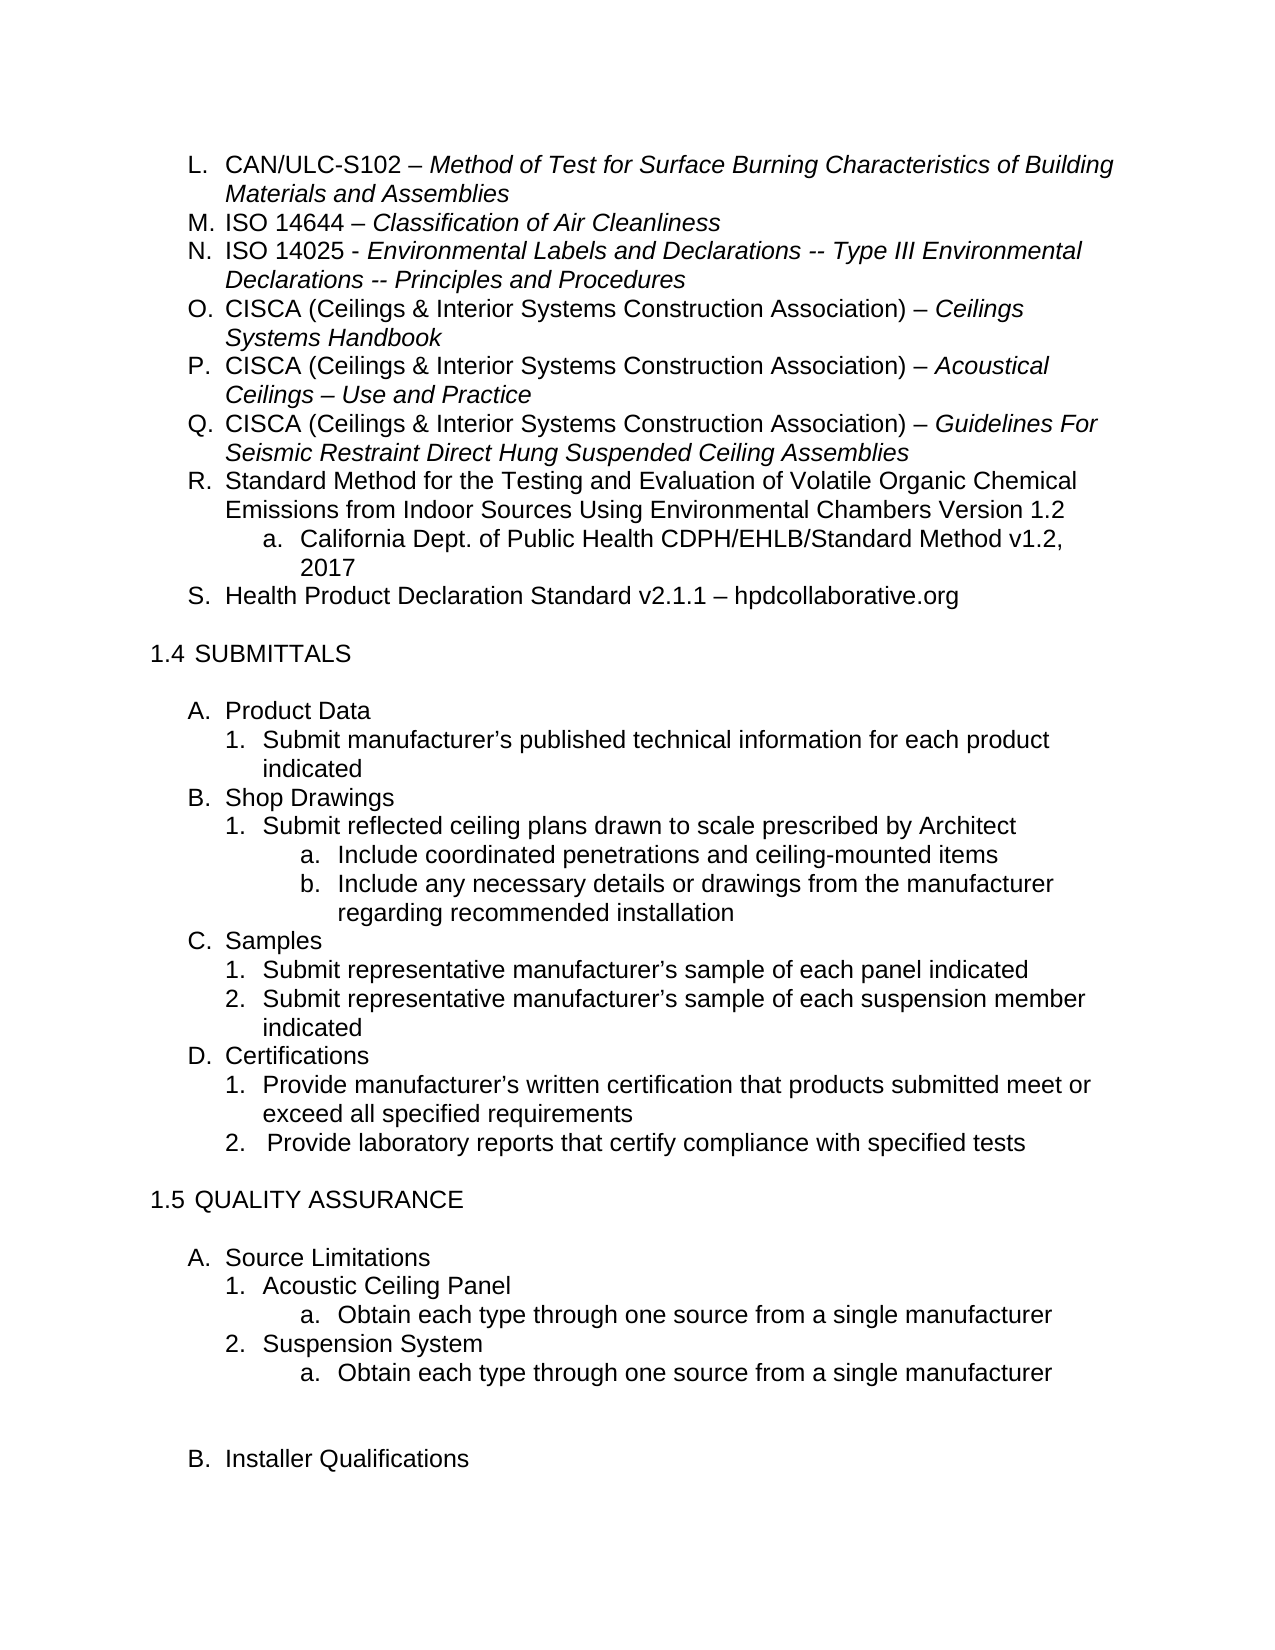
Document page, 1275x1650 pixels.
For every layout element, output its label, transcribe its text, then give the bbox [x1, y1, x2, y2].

list ISO 14644 – Classification of Air Cleanliness [187, 207, 1125, 236]
list ISO 14025 - Environmental Labels and Declarations -- Type III Environmental Declarations -- Principles and Procedures [187, 236, 1125, 294]
list Include coordinated penetrations and ceiling-mounted items [300, 840, 1125, 869]
list Suspension System [225, 1329, 1125, 1357]
list Source Limitations [187, 1242, 1125, 1271]
list Submit representative manufacturer’s sample of each suspension member indicated [225, 984, 1125, 1041]
list Installer Qualifications [187, 1444, 1125, 1472]
list California Dept. of Public Health CDPH/EHLB/Standard Method v1.2, 2017 [262, 524, 1125, 581]
text 2. Provide laboratory reports that certify compliance with specified tests [225, 1127, 1125, 1156]
list SUBMITTALS [150, 639, 1125, 667]
list Obtain each type through one source from a single manufacturer [300, 1357, 1125, 1386]
list CISCA (Ceilings & Interior Systems Construction Association) – Guidelines For Seismic Restraint Direct Hung Suspended Ceiling Assemblies [187, 409, 1125, 466]
list Health Product Declaration Standard v2.1.1 – hpdcollaborative.org [187, 581, 1125, 610]
list CAN/ULC-S102 – Method of Test for Surface Burning Characteristics of Building Materials and Assemblies [187, 150, 1125, 207]
list Certifications [187, 1041, 1125, 1070]
list Submit representative manufacturer’s sample of each panel indicated [225, 955, 1125, 984]
list QUALITY ASSURANCE [150, 1185, 1125, 1214]
list Obtain each type through one source from a single manufacturer [300, 1300, 1125, 1329]
list Submit manufacturer’s published technical information for each product indicated [225, 725, 1125, 782]
list CISCA (Ceilings & Interior Systems Construction Association) – Ceilings Systems Handbook [187, 294, 1125, 351]
list CISCA (Ceilings & Interior Systems Construction Association) – Acoustical Ceilings – Use and Practice [187, 351, 1125, 409]
list Shop Drawings [187, 782, 1125, 811]
list Include any necessary details or drawings from the manufacturer regarding recommended installation [300, 869, 1125, 926]
list Samples [187, 926, 1125, 955]
list Product Data [187, 696, 1125, 725]
subtitle Provide manufacturer’s written certification that products submitted meet or exceed all specified requirements [225, 1070, 1125, 1127]
list Standard Method for the Testing and Evaluation of Volatile Organic Chemical Emissions from Indoor Sources Using Environmental Chambers Version 1.2 [187, 466, 1125, 524]
list Acoustic Ceiling Panel [225, 1271, 1125, 1300]
list Submit reflected ceiling plans drawn to scale prescribed by Architect [225, 811, 1125, 840]
